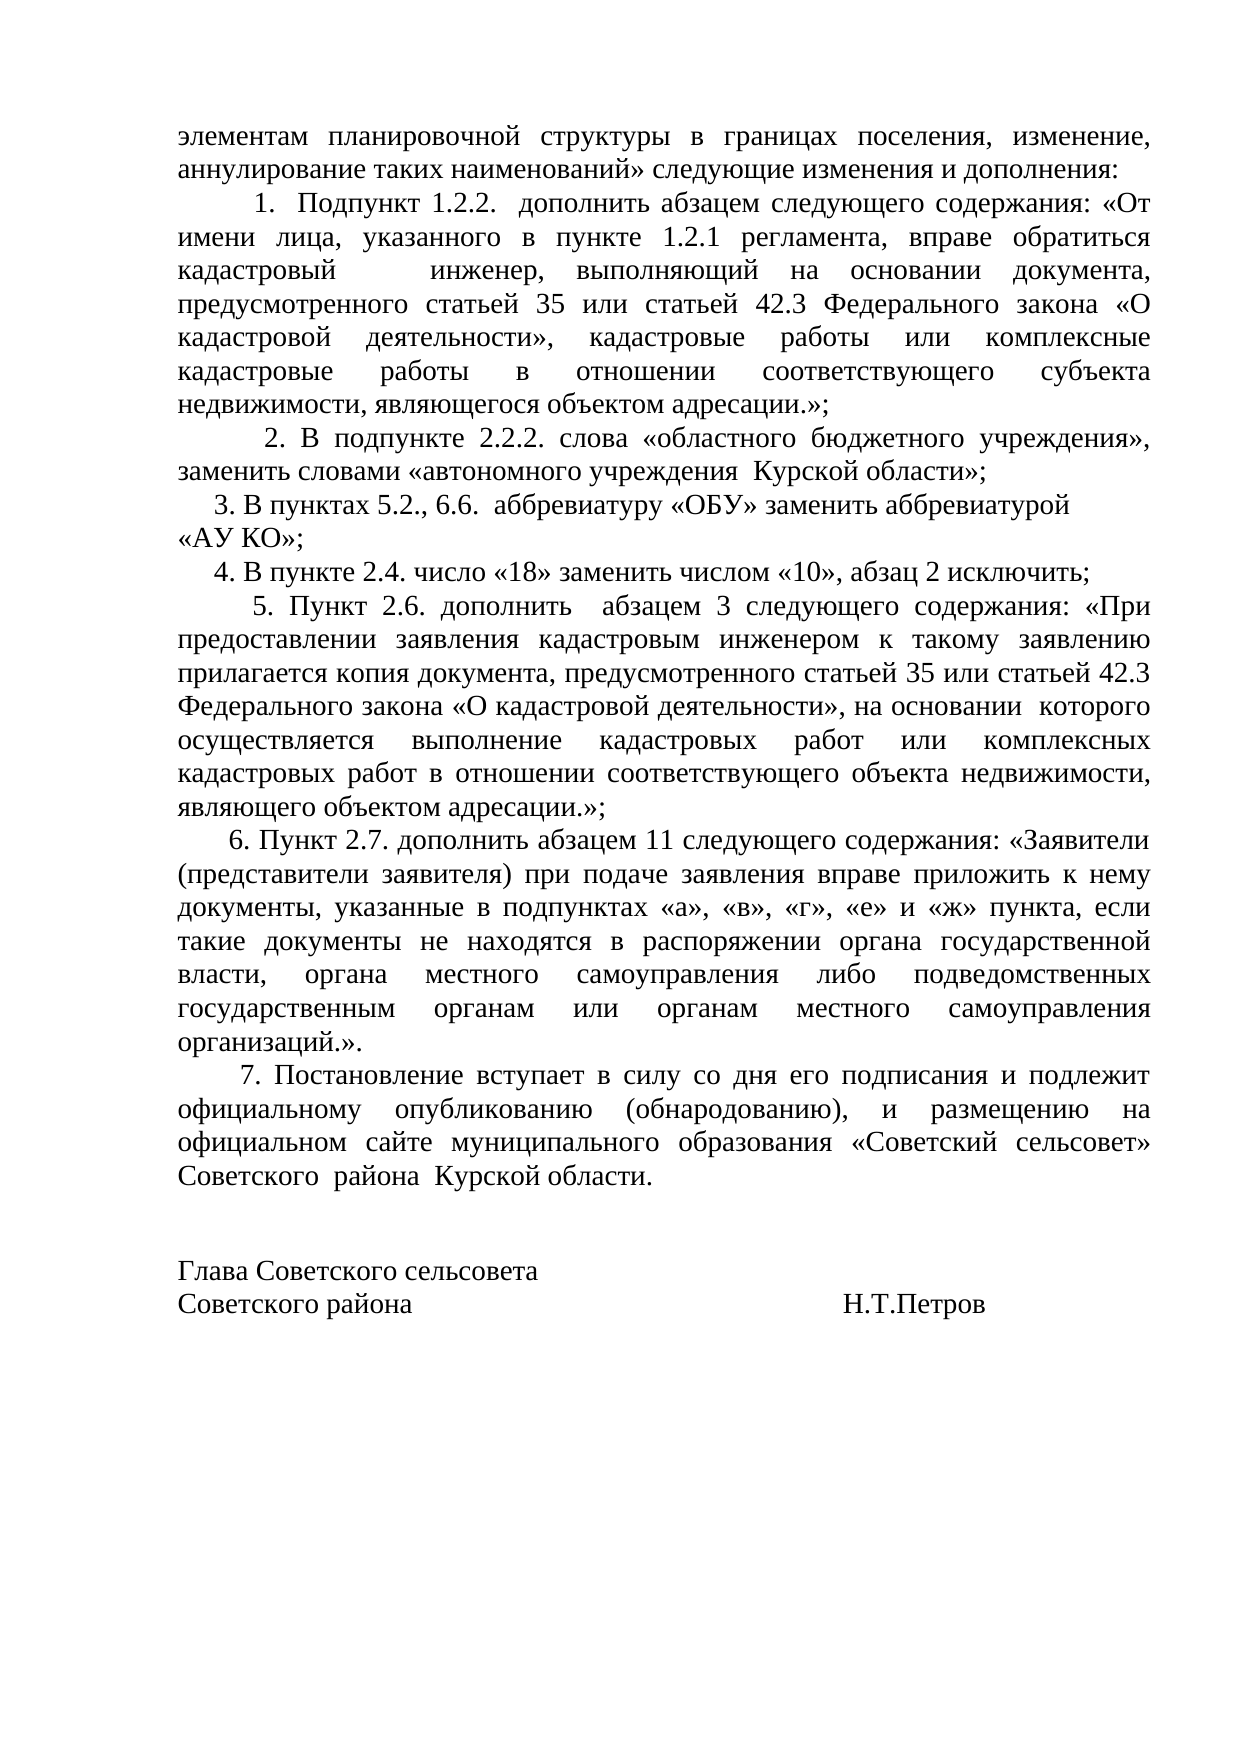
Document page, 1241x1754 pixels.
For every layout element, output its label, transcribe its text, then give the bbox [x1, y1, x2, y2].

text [177, 118, 1152, 185]
text 1. Подпункт 1.2.2. дополнить абзацем следующего содержания: «От имени лица, указанного в пункте 1.2.1 регламента, вправе обратиться кадастровый инженер, выполняющий на основании документа, предусмотренного статьей 35 или статьей 42.3 Федерального закона «О кадастровой деятельности», кадастровые работы или комплексные кадастровые работы в отношении соответствующего субъекта недвижимости, являющегося объектом адресации.»; [177, 185, 1152, 420]
text Глава Советского сельсовета [177, 1253, 1152, 1287]
text 3. В пунктах 5.2., 6.6. аббревиатуру «ОБУ» заменить аббревиатурой [177, 487, 1152, 521]
text 2. В подпункте 2.2.2. слова «областного бюджетного учреждения», заменить словами «автономного учреждения Курской области»; [177, 420, 1152, 487]
text 7. Постановление вступает в силу со дня его подписания и подлежит официальному опубликованию (обнародованию), и размещению на официальном сайте муниципального образования «Советский сельсовет» Советского района Курской области. [177, 1057, 1152, 1191]
text Советского района Н.Т.Петров [177, 1287, 1152, 1320]
text 5. Пункт 2.6. дополнить абзацем 3 следующего содержания: «При предоставлении заявления кадастровым инженером к такому заявлению прилагается копия документа, предусмотренного статьей 35 или статьей 42.3 Федерального закона «О кадастровой деятельности», на основании которого осуществляется выполнение кадастровых работ или комплексных кадастровых работ в отношении соответствующего объекта недвижимости, являющего объектом адресации.»; [177, 588, 1152, 822]
text «АУ КО»; [177, 521, 1152, 554]
text 6. Пункт 2.7. дополнить абзацем 11 следующего содержания: «Заявители (представители заявителя) при подаче заявления вправе приложить к нему документы, указанные в подпунктах «а», «в», «г», «е» и «ж» пункта, если такие документы не находятся в распоряжении органа государственной власти, органа местного самоуправления либо подведомственных государственным органам или органам местного самоуправления организаций.». [177, 822, 1152, 1057]
text 4. В пункте 2.4. число «18» заменить числом «10», абзац 2 исключить; [177, 554, 1152, 588]
